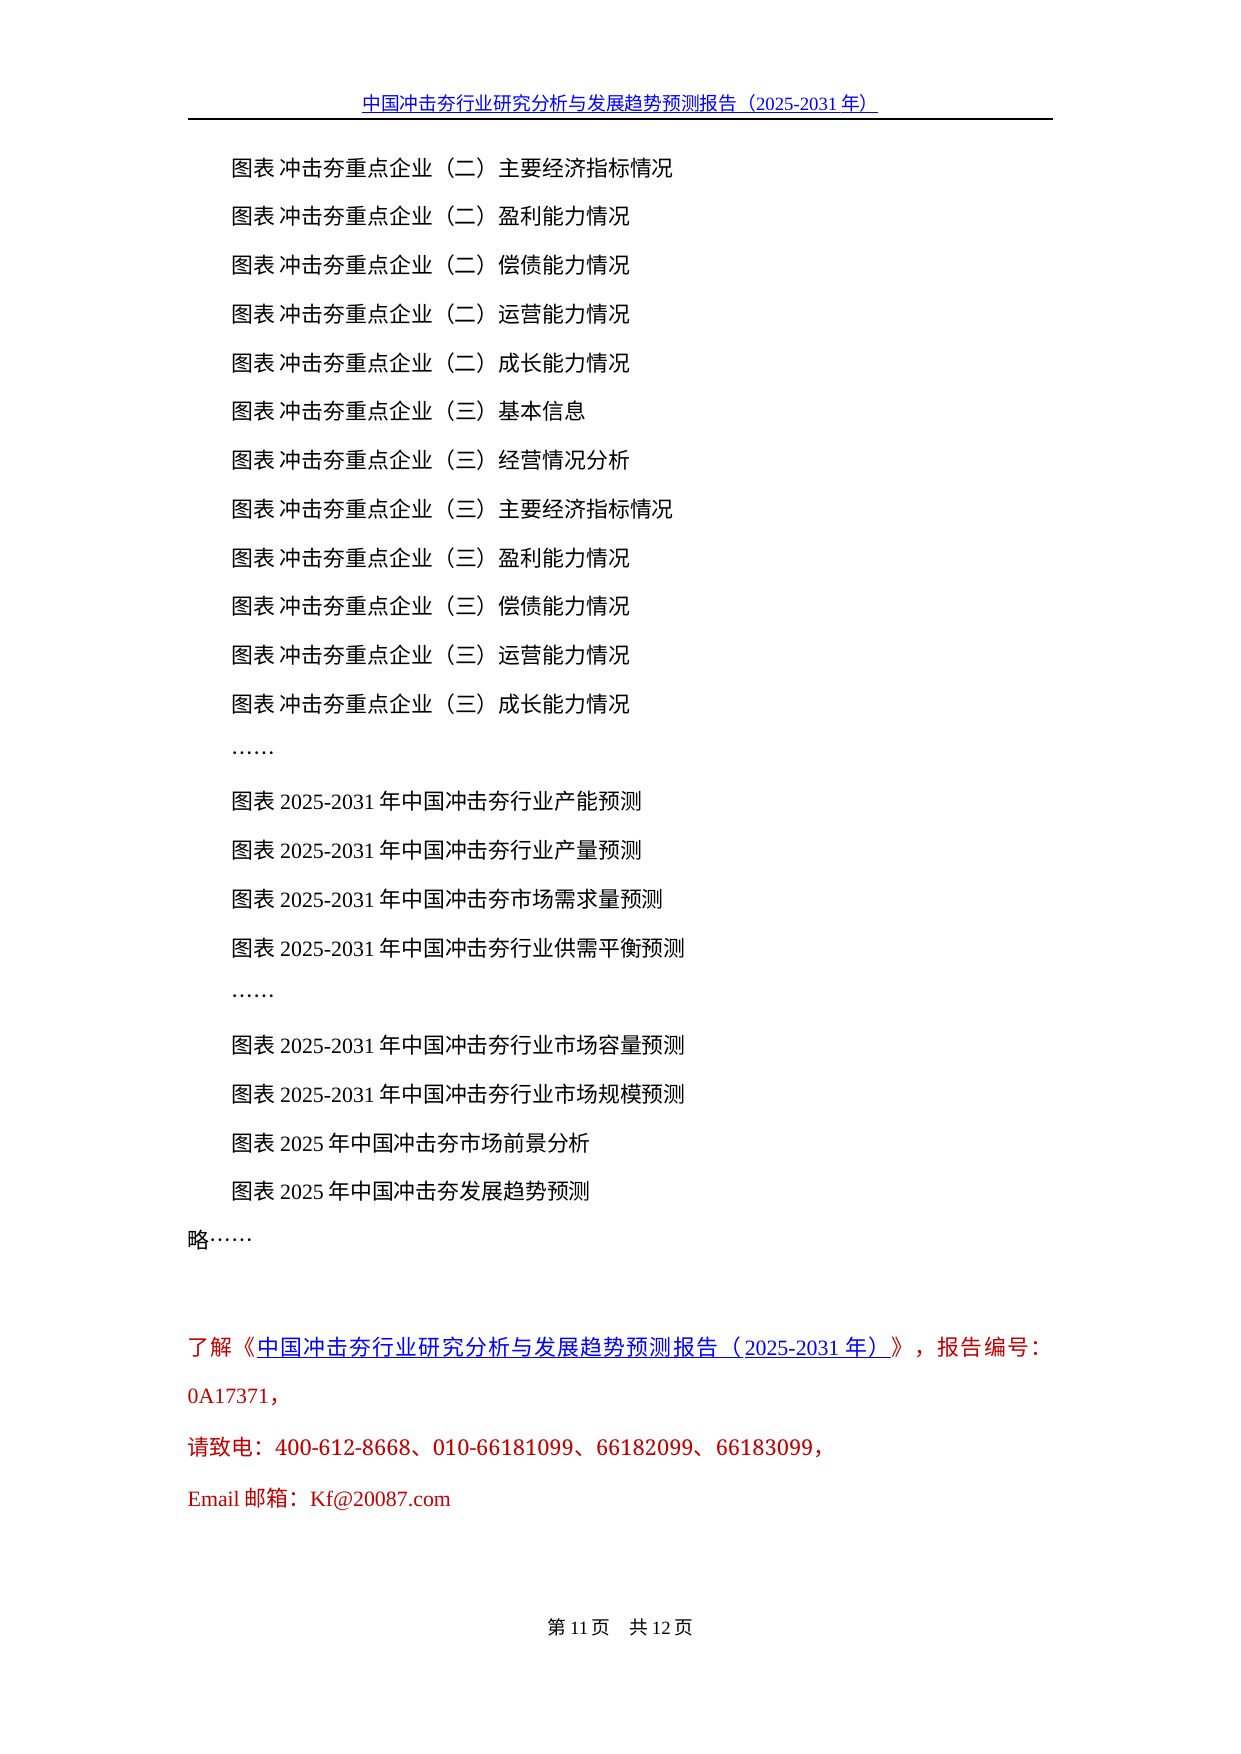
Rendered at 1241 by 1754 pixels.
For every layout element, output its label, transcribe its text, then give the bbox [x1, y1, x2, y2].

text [187, 150, 1053, 1255]
text Email邮箱：Kf@20087.com [187, 1481, 1053, 1513]
text 了解《中国冲击夯行业研究分析与发展趋势预测报告（2025-2031年）》，报告编号：0A17371， [187, 1329, 1053, 1410]
text 请致电：400-612-8668、010-66181099、66182099、66183099， [187, 1429, 1053, 1462]
